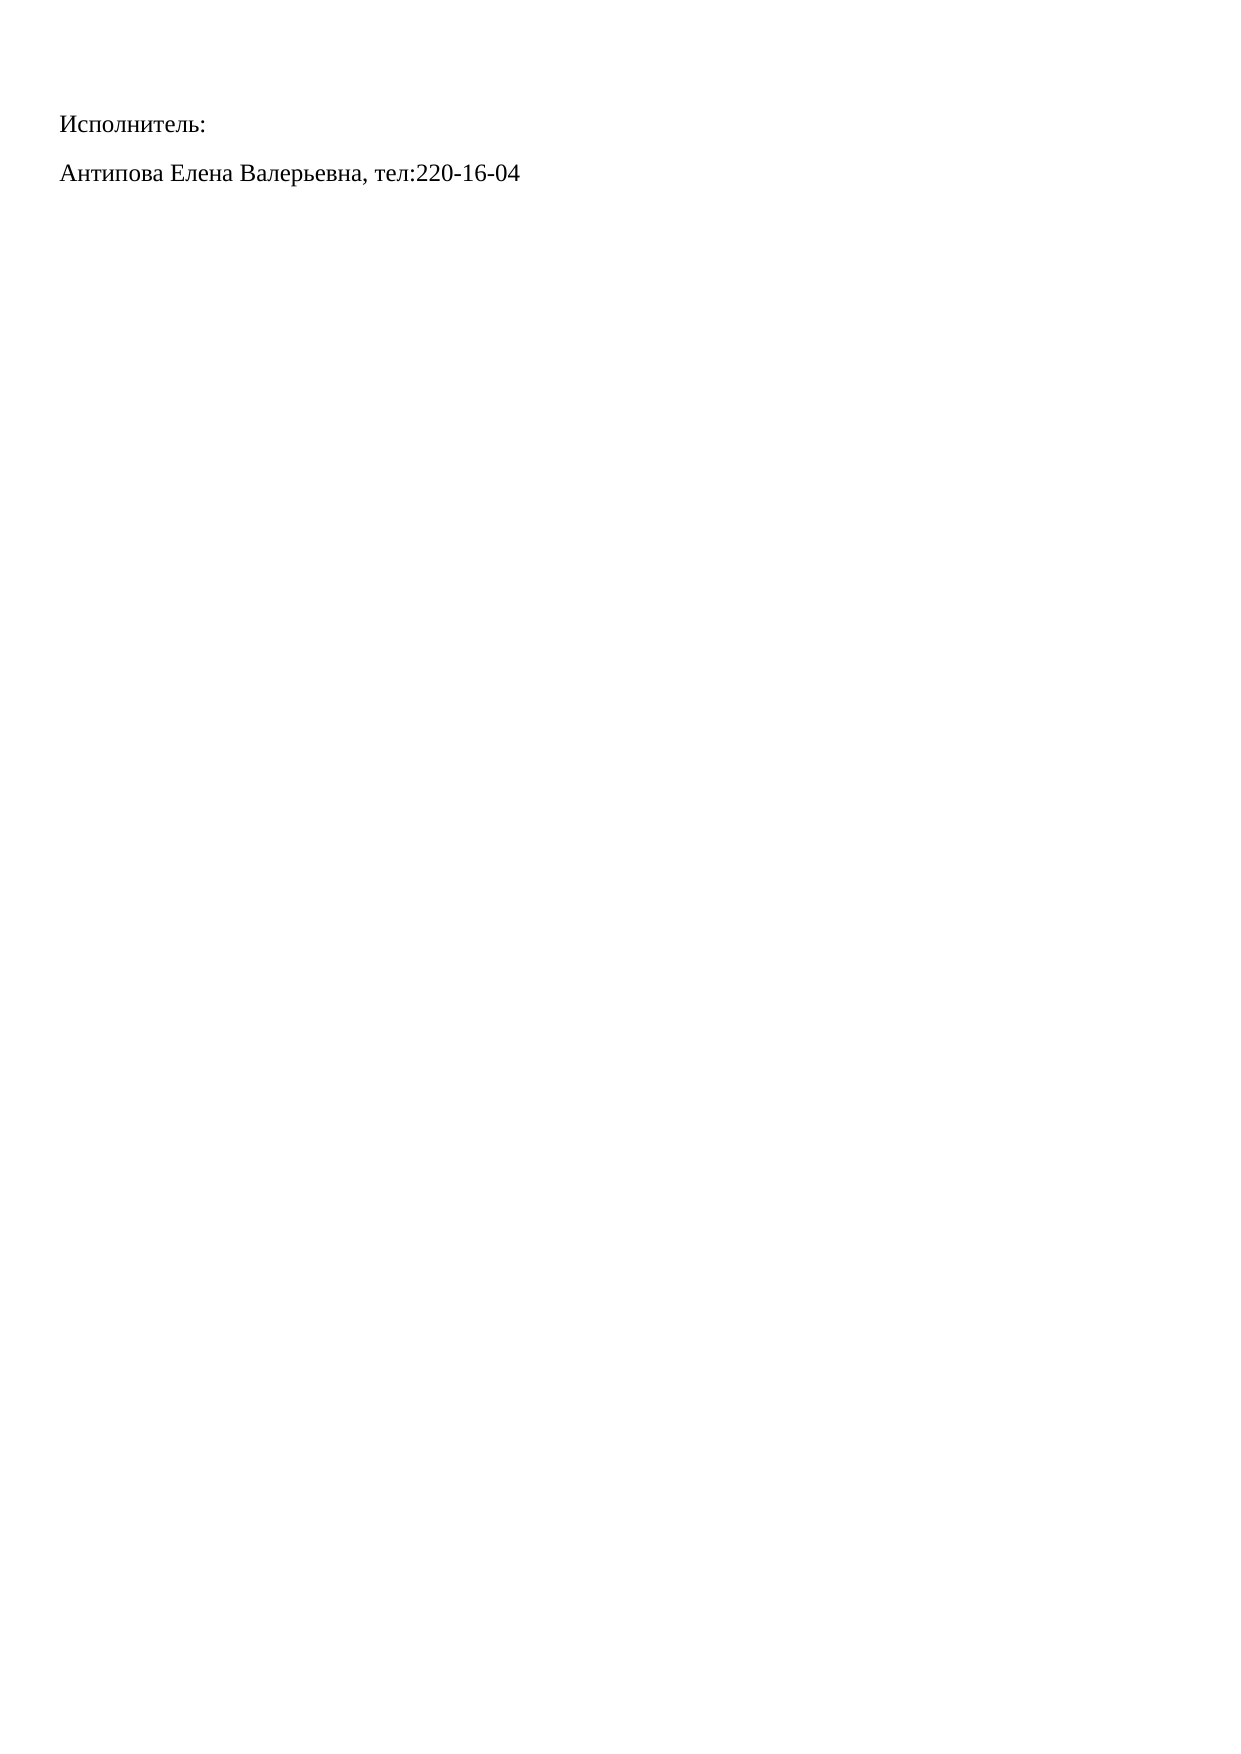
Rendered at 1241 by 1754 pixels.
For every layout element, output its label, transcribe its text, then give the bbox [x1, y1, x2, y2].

text Антипова Елена Валерьевна, тел:220-16-04 [59, 158, 1181, 187]
text Исполнитель: [59, 109, 1181, 137]
